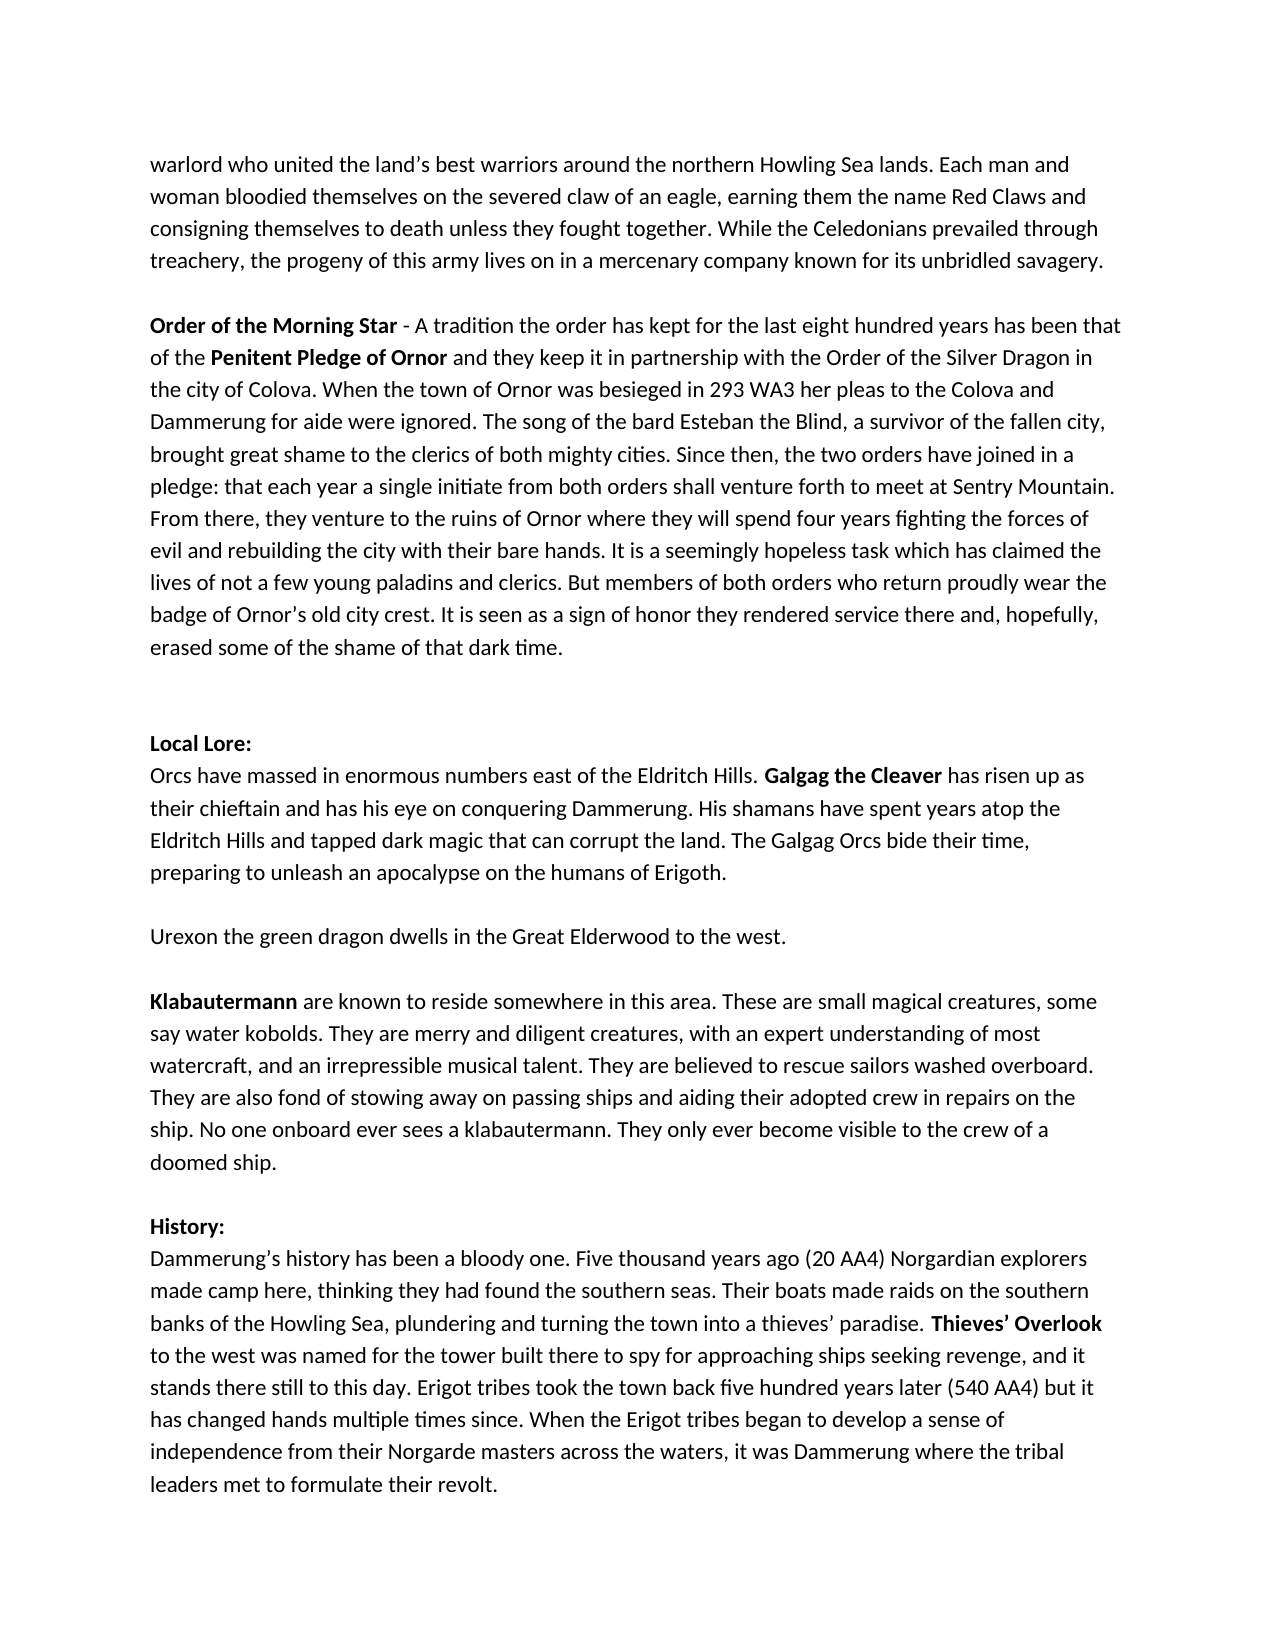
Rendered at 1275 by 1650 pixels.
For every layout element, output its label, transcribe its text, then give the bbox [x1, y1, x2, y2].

text Order of the Morning Star - A tradition the order has kept for the last eight hundred years has been that of the Penitent Pledge of Ornor and they keep it in partnership with the Order of the Silver Dragon in the city of Colova. When the town of Ornor was besieged in 293 WA3 her pleas to the Colova and Dammerung for aide were ignored. The song of the bard Esteban the Blind, a survivor of the fallen city, brought great shame to the clerics of both mighty cities. Since then, the two orders have joined in a pledge: that each year a single initiate from both orders shall venture forth to meet at Sentry Mountain. From there, they venture to the ruins of Ornor where they will spend four years fighting the forces of evil and rebuilding the city with their bare hands. It is a seemingly hopeless task which has claimed the lives of not a few young paladins and clerics. But members of both orders who return proudly wear the badge of Ornor’s old city crest. It is seen as a sign of honor they rendered service there and, hopefully, erased some of the shame of that dark time. [150, 311, 1125, 661]
text Klabautermann are known to reside somewhere in this area. These are small magical creatures, some say water kobolds. They are merry and diligent creatures, with an expert understanding of most watercraft, and an irrepressible musical talent. They are believed to rescue sailors washed overboard. They are also fond of stowing away on passing ships and aiding their adopted crew in repairs on the ship. No one onboard ever sees a klabautermann. They only ever become visible to the crew of a doomed ship. [150, 987, 1125, 1176]
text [150, 150, 1125, 274]
text Orcs have massed in enormous numbers east of the Eldritch Hills. Galgag the Cleaver has risen up as their chieftain and has his eye on conquering Dammerung. His shamans have spent years atop the Eldritch Hills and tapped dark magic that can corrupt the land. The Galgag Orcs bide their time, preparing to unleash an apocalypse on the humans of Erigoth. [150, 762, 1125, 886]
text Urexon the green dragon dwells in the Great Elderwood to the west. [150, 922, 1125, 951]
text Local Lore: [150, 729, 1125, 757]
text Dammerung’s history has been a bloody one. Five thousand years ago (20 AA4) Norgardian explorers made camp here, thinking they had found the southern seas. Their boats made raids on the southern banks of the Howling Sea, plundering and turning the town into a thieves’ paradise. Thieves’ Overlook to the west was named for the tower built there to spy for approaching ships seeking revenge, and it stands there still to this day. Erigot tribes took the town back five hundred years later (540 AA4) but it has changed hands multiple times since. When the Erigot tribes began to develop a sense of independence from their Norgarde masters across the waters, it was Dammerung where the tribal leaders met to formulate their revolt. [150, 1244, 1125, 1498]
text History: [150, 1212, 1125, 1240]
